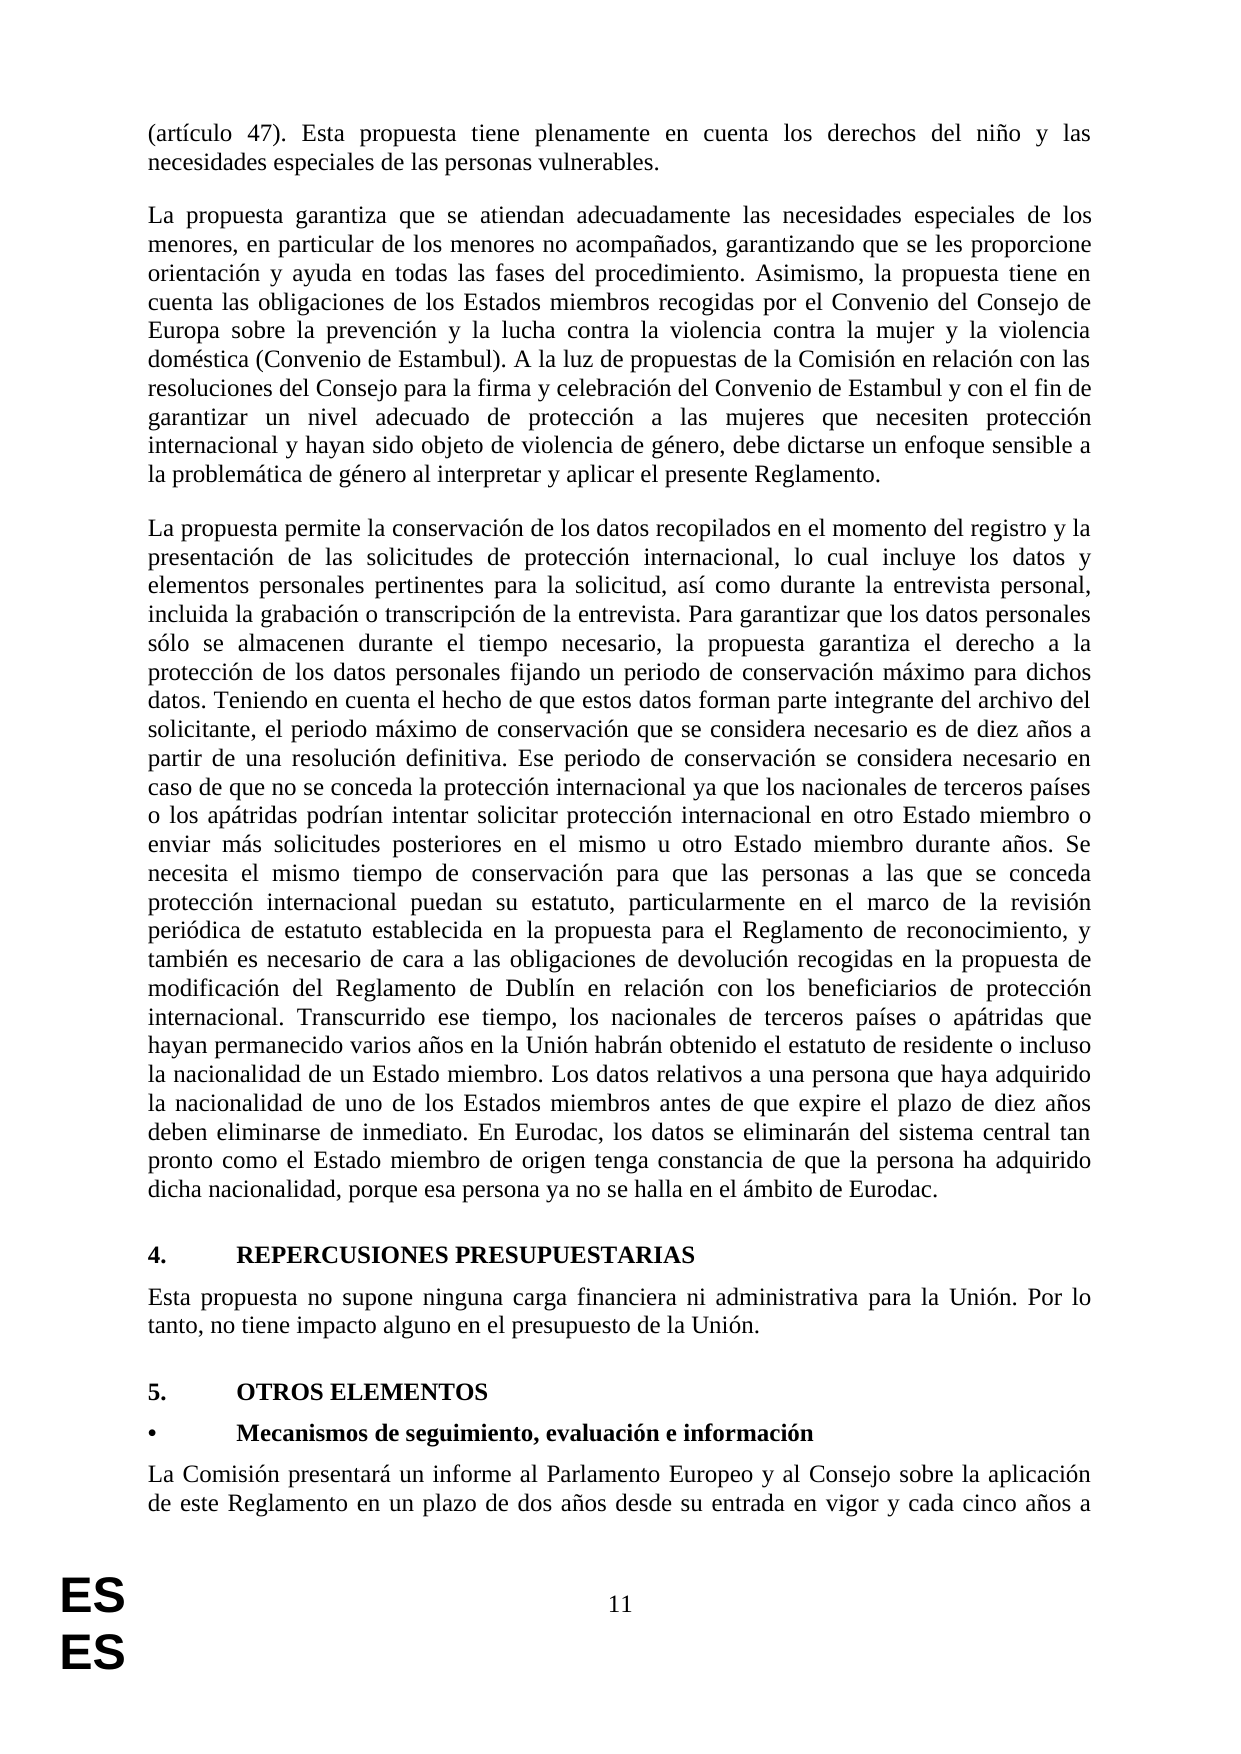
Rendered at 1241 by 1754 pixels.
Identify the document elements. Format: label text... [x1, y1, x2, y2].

text La propuesta garantiza que se atiendan adecuadamente las necesidades especiales de los menores, en particular de los menores no acompañados, garantizando que se les proporcione orientación y ayuda en todas las fases del procedimiento. Asimismo, la propuesta tiene en cuenta las obligaciones de los Estados miembros recogidas por el Convenio del Consejo de Europa sobre la prevención y la lucha contra la violencia contra la mujer y la violencia doméstica (Convenio de Estambul). A la luz de propuestas de la Comisión en relación con las resoluciones del Consejo para la firma y celebración del Convenio de Estambul y con el fin de garantizar un nivel adecuado de protección a las mujeres que necesiten protección internacional y hayan sido objeto de violencia de género, debe dictarse un enfoque sensible a la problemática de género al interpretar y aplicar el presente Reglamento. [148, 201, 1092, 488]
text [148, 1459, 1092, 1517]
subtitle • Mecanismos de seguimiento, evaluación e información [148, 1418, 1092, 1447]
subtitle 5. OTROS ELEMENTOS [148, 1377, 1092, 1406]
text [148, 118, 1092, 176]
text La propuesta permite la conservación de los datos recopilados en el momento del registro y la presentación de las solicitudes de protección internacional, lo cual incluye los datos y elementos personales pertinentes para la solicitud, así como durante la entrevista personal, incluida la grabación o transcripción de la entrevista. Para garantizar que los datos personales sólo se almacenen durante el tiempo necesario, la propuesta garantiza el derecho a la protección de los datos personales fijando un periodo de conservación máximo para dichos datos. Teniendo en cuenta el hecho de que estos datos forman parte integrante del archivo del solicitante, el periodo máximo de conservación que se considera necesario es de diez años a partir de una resolución definitiva. Ese periodo de conservación se considera necesario en caso de que no se conceda la protección internacional ya que los nacionales de terceros países o los apátridas podrían intentar solicitar protección internacional en otro Estado miembro o enviar más solicitudes posteriores en el mismo u otro Estado miembro durante años. Se necesita el mismo tiempo de conservación para que las personas a las que se conceda protección internacional puedan su estatuto, particularmente en el marco de la revisión periódica de estatuto establecida en la propuesta para el Reglamento de reconocimiento, y también es necesario de cara a las obligaciones de devolución recogidas en la propuesta de modificación del Reglamento de Dublín en relación con los beneficiarios de protección internacional. Transcurrido ese tiempo, los nacionales de terceros países o apátridas que hayan permanecido varios años en la Unión habrán obtenido el estatuto de residente o incluso la nacionalidad de un Estado miembro. Los datos relativos a una persona que haya adquirido la nacionalidad de uno de los Estados miembros antes de que expire el plazo de diez años deben eliminarse de inmediato. En Eurodac, los datos se eliminarán del sistema central tan pronto como el Estado miembro de origen tenga constancia de que la persona ha adquirido dicha nacionalidad, porque esa persona ya no se halla en el ámbito de Eurodac. [148, 513, 1092, 1203]
subtitle 4. REPERCUSIONES PRESUPUESTARIAS [148, 1241, 1092, 1269]
text Esta propuesta no supone ninguna carga financiera ni administrativa para la Unión. Por lo tanto, no tiene impacto alguno en el presupuesto de la Unión. [148, 1282, 1092, 1339]
